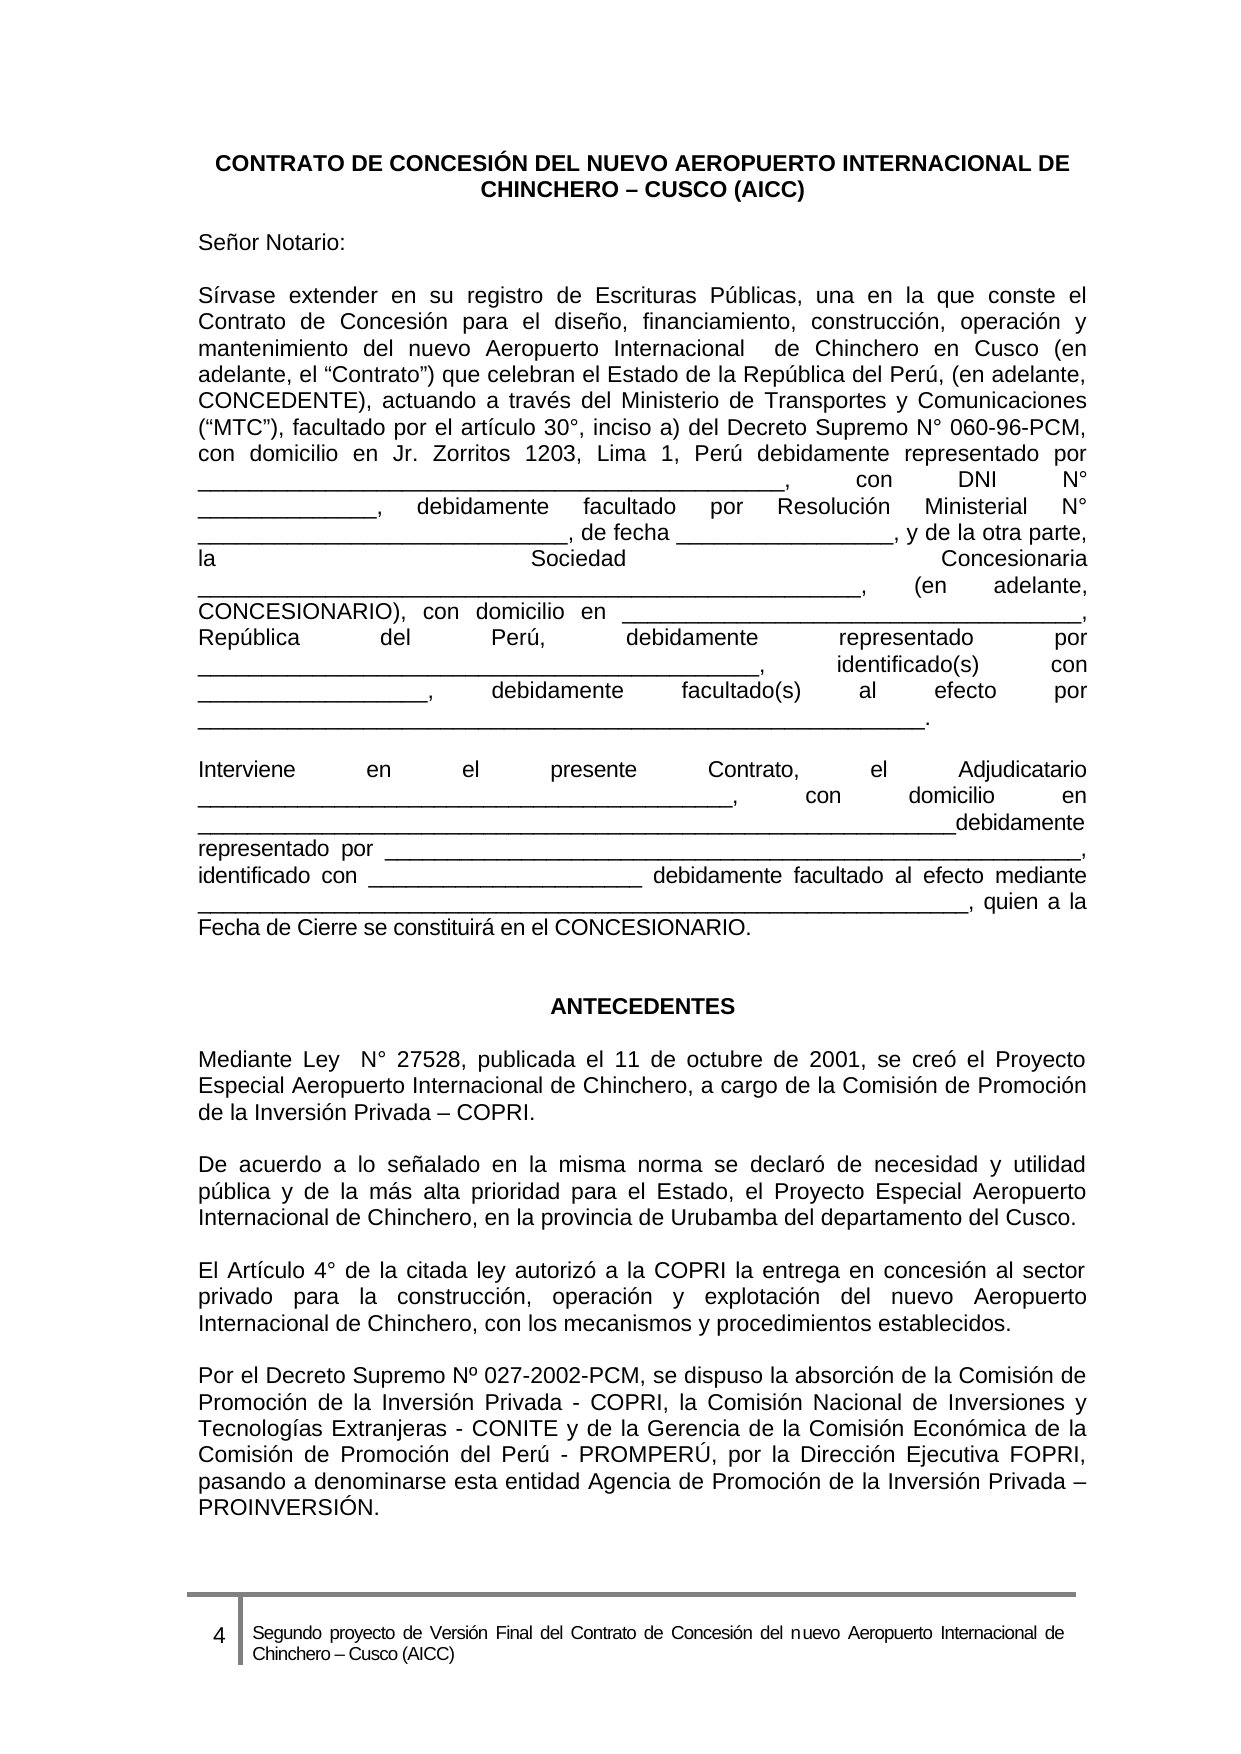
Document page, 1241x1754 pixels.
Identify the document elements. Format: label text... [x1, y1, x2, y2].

text Señor Notario: [198, 229, 1087, 255]
text ANTECEDENTES [198, 993, 1087, 1020]
text El Artículo 4° de la citada ley autorizó a la COPRI la entrega en concesión al sector privado para la construcción, operación y explotación del nuevo Aeropuerto Internacional de Chinchero, con los mecanismos y procedimientos establecidos. [198, 1257, 1087, 1336]
text De acuerdo a lo señalado en la misma norma se declaró de necesidad y utilidad pública y de la más alta prioridad para el Estado, el Proyecto Especial Aeropuerto Internacional de Chinchero, en la provincia de Urubamba del departamento del Cusco. [198, 1151, 1087, 1231]
text Mediante Ley N° 27528, publicada el 11 de octubre de 2001, se creó el Proyecto Especial Aeropuerto Internacional de Chinchero, a cargo de la Comisión de Promoción de la Inversión Privada – COPRI. [198, 1046, 1087, 1125]
text Sírvase extender en su registro de Escrituras Públicas, una en la que conste el Contrato de Concesión para el diseño, financiamiento, construcción, operación y mantenimiento del nuevo Aeropuerto Internacional de Chinchero en Cusco (en adelante, el “Contrato”) que celebran el Estado de la República del Perú, (en adelante, CONCEDENTE), actuando a través del Ministerio de Transportes y Comunicaciones (“MTC”), facultado por el artículo 30°, inciso a) del Decreto Supremo N° 060-96-PCM, con domicilio en Jr. Zorritos 1203, Lima 1, Perú debidamente representado por ______________________________________________, con DNI N° ______________, debidamente facultado por Resolución Ministerial N° _____________________________, de fecha _________________, y de la otra parte, la Sociedad Concesionaria ____________________________________________________, (en adelante, CONCESIONARIO), con domicilio en ____________________________________, República del Perú, debidamente representado por ____________________________________________, identificado(s) con __________________, debidamente facultado(s) al efecto por _________________________________________________________. [198, 282, 1087, 730]
text Interviene en el presente Contrato, el Adjudicatario ___________________________________________, con domicilio en _____________________________________________________________debidamente representado por ________________________________________________________, identificado con ______________________ debidamente facultado al efecto mediante ______________________________________________________________, quien a la Fecha de Cierre se constituirá en el CONCESIONARIO. [198, 756, 1087, 941]
text Por el Decreto Supremo Nº 027-2002-PCM, se dispuso la absorción de la Comisión de Promoción de la Inversión Privada - COPRI, la Comisión Nacional de Inversiones y Tecnologías Extranjeras - CONITE y de la Gerencia de la Comisión Económica de la Comisión de Promoción del Perú - PROMPERÚ, por la Dirección Ejecutiva FOPRI, pasando a denominarse esta entidad Agencia de Promoción de la Inversión Privada – PROINVERSIÓN. [198, 1362, 1087, 1520]
text CONTRATO DE CONCESIÓN DEL NUEVO AEROPUERTO INTERNACIONAL DE CHINCHERO – CUSCO (AICC) [198, 150, 1087, 203]
